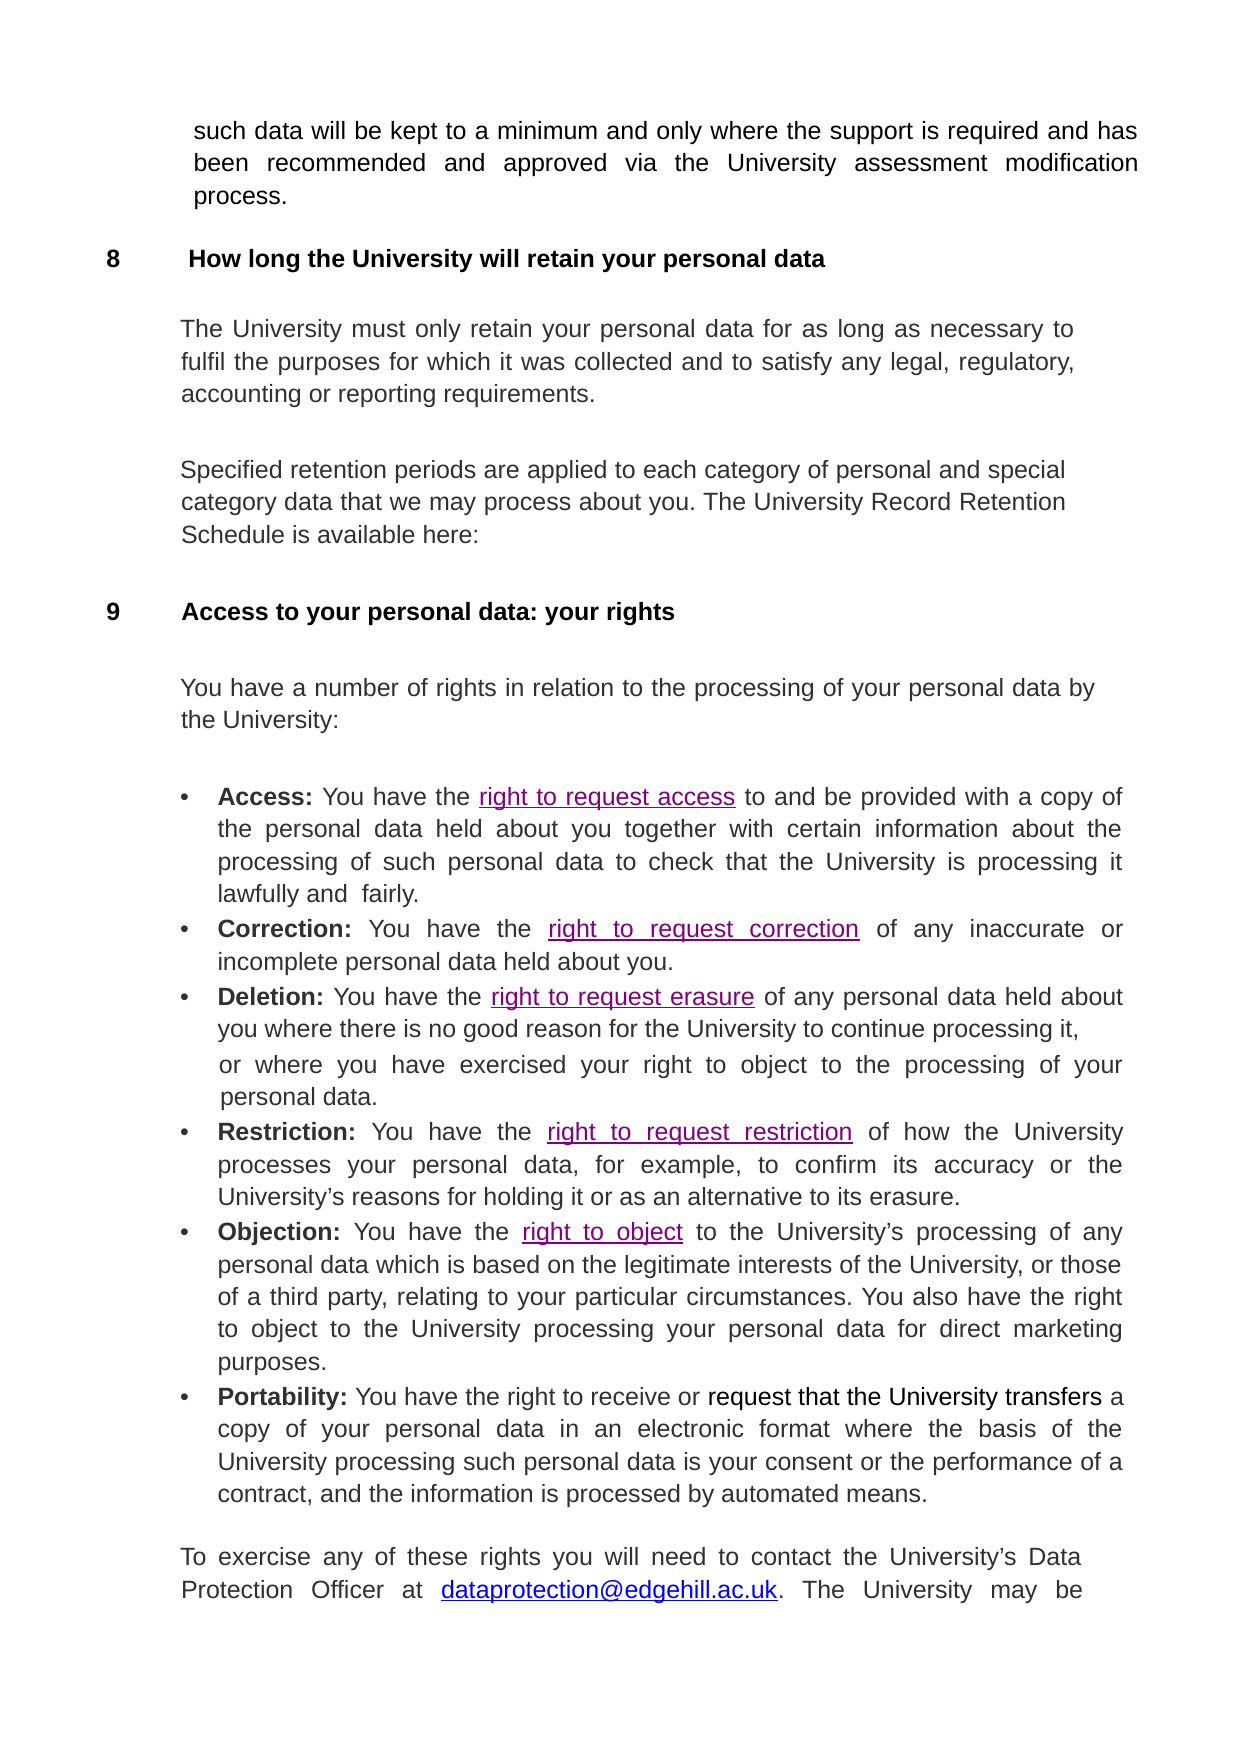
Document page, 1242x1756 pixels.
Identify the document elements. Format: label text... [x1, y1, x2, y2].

list Correction: You have the right to request correction of any inaccurate or incomplete personal data held about you. [180, 914, 1124, 976]
list Portability: You have the right to receive or request that the University transfers a copy of your personal data in an electronic format where the basis of the University processing such personal data is your consent or the performance of a contract, and the information is processed by automated means. [180, 1382, 1124, 1508]
list Deletion: You have the right to request erasure of any personal data held about you where there is no good reason for the University to continue processing it, [180, 982, 1124, 1043]
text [192, 116, 1139, 209]
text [180, 1542, 1083, 1603]
list Access: You have the right to request access to and be provided with a copy of the personal data held about you together with certain information about the processing of such personal data to check that the University is processing it lawfully and fairly. [180, 782, 1124, 908]
text or where you have exercised your right to object to the processing of your personal data. [219, 1050, 1124, 1111]
subtitle 8 How long the University will retain your personal data [106, 244, 1140, 272]
list Objection: You have the right to object to the University’s processing of any personal data which is based on the legitimate interests of the University, or those of a third party, relating to your particular circumstances. You also have the right to object to the University processing your personal data for direct marketing purposes. [180, 1217, 1124, 1376]
text You have a number of rights in relation to the processing of your personal data by the University: [180, 673, 1097, 734]
text Specified retention periods are applied to each category of personal and special category data that we may process about you. The University Record Retention Schedule is available here: [180, 455, 1067, 548]
subtitle 9 Access to your personal data: your rights [106, 597, 1140, 626]
list Restriction: You have the right to request restriction of how the University processes your personal data, for example, to confirm its accuracy or the University’s reasons for holding it or as an alternative to its erasure. [180, 1117, 1124, 1211]
text The University must only retain your personal data for as long as necessary to fulfil the purposes for which it was collected and to satisfy any legal, regulatory, accounting or reporting requirements. [180, 314, 1076, 408]
